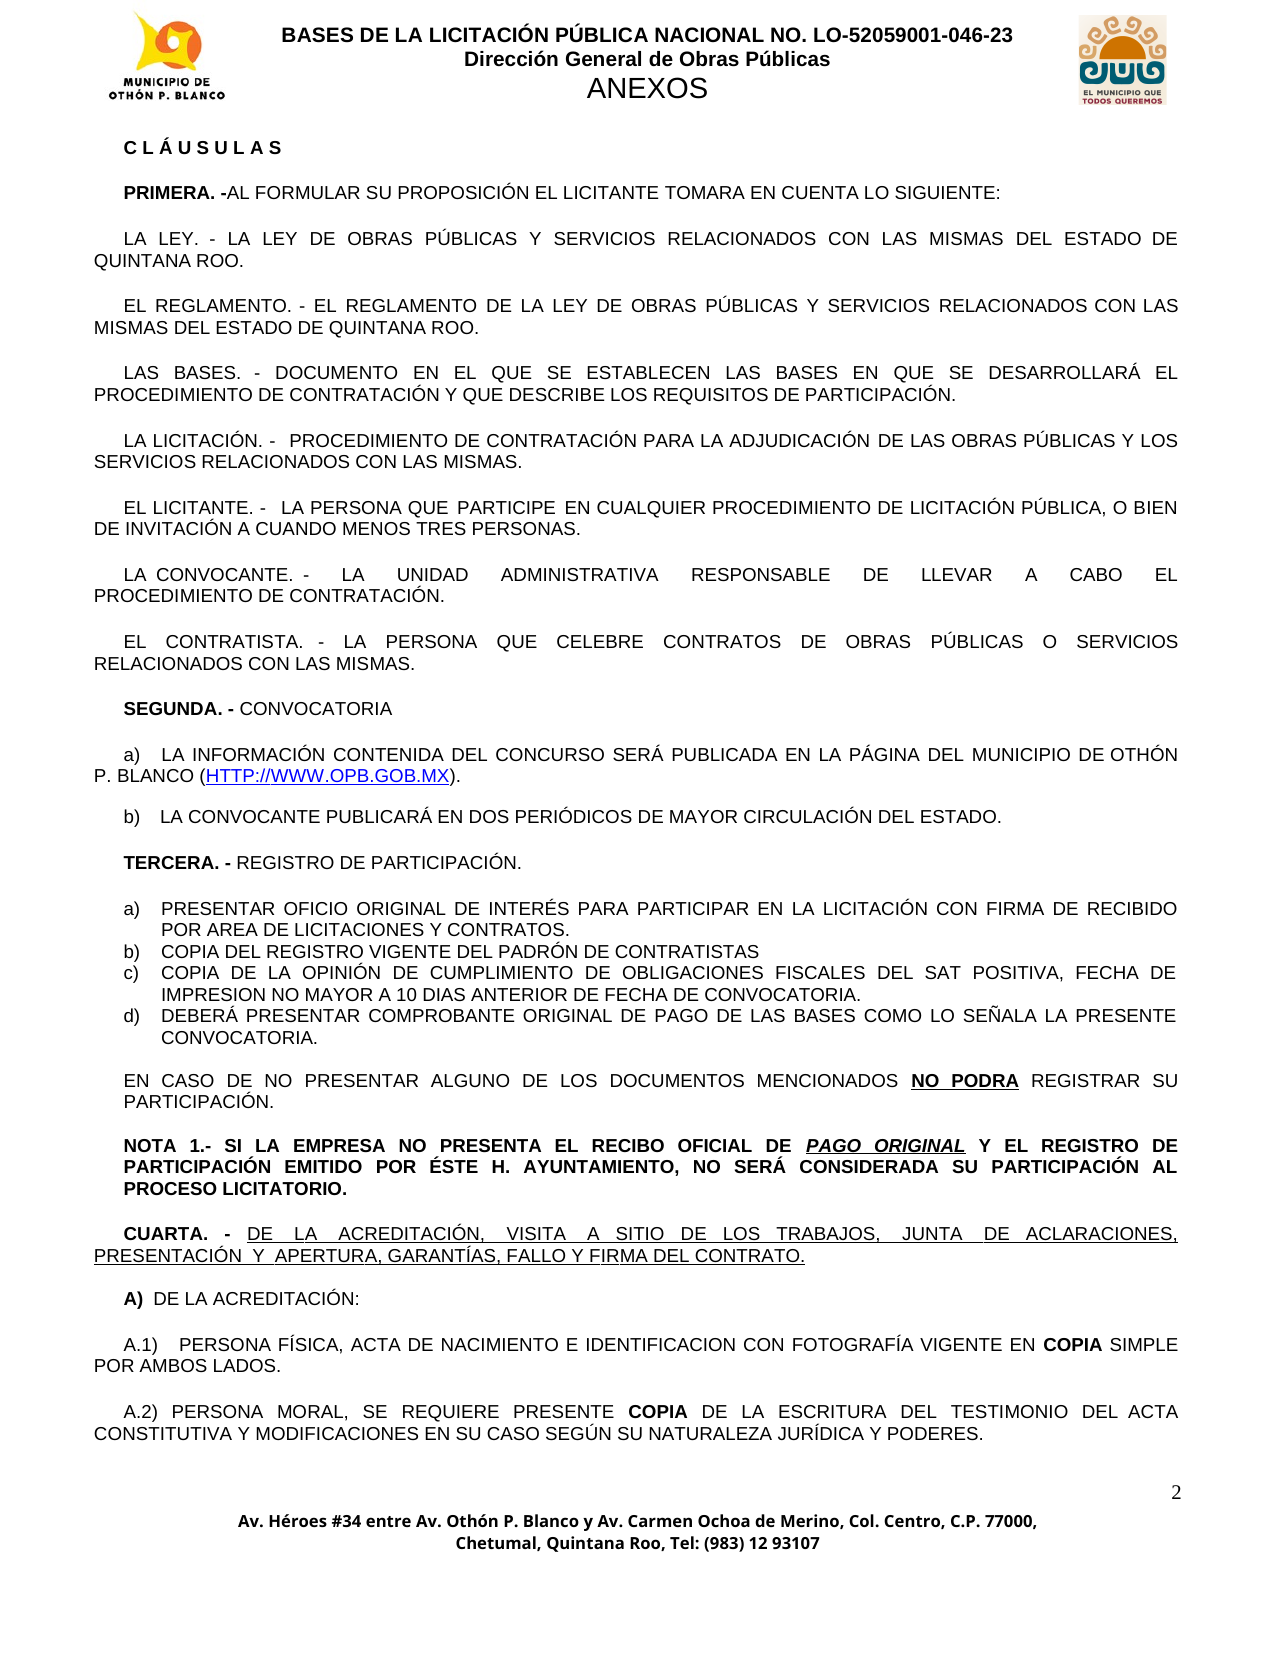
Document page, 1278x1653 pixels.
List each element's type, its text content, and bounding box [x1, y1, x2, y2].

text PRIMERA. -AL FORMULAR SU PROPOSICIÓN EL LICITANTE TOMARA EN CUENTA LO SIGUIENTE: [94, 182, 1178, 204]
text A) DE LA ACREDITACIÓN: [94, 1288, 1178, 1309]
text NOTA 1.- SI LA EMPRESA NO PRESENTA EL RECIBO OFICIAL DE PAGO ORIGINAL Y EL REGISTRO DE PARTICIPACIÓN EMITIDO POR ÉSTE H. AYUNTAMIENTO, NO SERÁ CONSIDERADA SU PARTICIPACIÓN AL PROCESO LICITATORIO. [123, 1134, 1178, 1199]
text EL REGLAMENTO. - EL REGLAMENTO DE LA LEY DE OBRAS PÚBLICAS Y SERVICIOS RELACIONADOS CON LAS MISMAS DEL ESTADO DE QUINTANA ROO. [94, 295, 1178, 338]
text b) LA CONVOCANTE PUBLICARÁ EN DOS PERIÓDICOS DE MAYOR CIRCULACIÓN DEL ESTADO. [94, 806, 1178, 828]
picture [104, 0, 237, 114]
text LA LEY. - LA LEY DE OBRAS PÚBLICAS Y SERVICIOS RELACIONADOS CON LAS MISMAS DEL ESTADO DE QUINTANA ROO. [94, 228, 1178, 271]
text EL CONTRATISTA. - LA PERSONA QUE CELEBRE CONTRATOS DE OBRAS PÚBLICAS O SERVICIOS RELACIONADOS CON LAS MISMAS. [94, 631, 1178, 674]
list COPIA DE LA OPINIÓN DE CUMPLIMIENTO DE OBLIGACIONES FISCALES DEL SAT POSITIVA, FECHA DE IMPRESION NO MAYOR A 10 DIAS ANTERIOR DE FECHA DE CONVOCATORIA. [123, 962, 1178, 1005]
text a) LA INFORMACIÓN CONTENIDA DEL CONCURSO SERÁ PUBLICADA EN LA PÁGINA DEL MUNICIPIO DE OTHÓN P. BLANCO (HTTP://WWW.OPB.GOB.MX). [94, 744, 1178, 787]
text A.1) PERSONA FÍSICA, ACTA DE NACIMIENTO E IDENTIFICACION CON FOTOGRAFÍA VIGENTE EN COPIA SIMPLE POR AMBOS LADOS. [94, 1333, 1178, 1377]
text TERCERA. - REGISTRO DE PARTICIPACIÓN. [94, 852, 1178, 873]
text LAS BASES. - DOCUMENTO EN EL QUE SE ESTABLECEN LAS BASES EN QUE SE DESARROLLARÁ EL PROCEDIMIENTO DE CONTRATACIÓN Y QUE DESCRIBE LOS REQUISITOS DE PARTICIPACIÓN. [94, 362, 1178, 405]
text LA CONVOCANTE. - LA UNIDAD ADMINISTRATIVA RESPONSABLE DE LLEVAR A CABO EL PROCEDIMIENTO DE CONTRATACIÓN. [94, 564, 1178, 607]
text EL LICITANTE. - LA PERSONA QUE PARTICIPE EN CUALQUIER PROCEDIMIENTO DE LICITACIÓN PÚBLICA, O BIEN DE INVITACIÓN A CUANDO MENOS TRES PERSONAS. [94, 497, 1178, 540]
text C L Á U S U L A S [94, 137, 1178, 158]
list COPIA DEL REGISTRO VIGENTE DEL PADRÓN DE CONTRATISTAS [123, 940, 1178, 962]
text SEGUNDA. - CONVOCATORIA [94, 698, 1178, 720]
text CUARTA. - DE LA ACREDITACIÓN, VISITA A SITIO DE LOS TRABAJOS, JUNTA DE ACLARACIONES, PRESENTACIÓN Y APERTURA, GARANTÍAS, FALLO Y FIRMA DEL CONTRATO. [94, 1223, 1178, 1266]
text A.2) PERSONA MORAL, SE REQUIERE PRESENTE COPIA DE LA ESCRITURA DEL TESTIMONIO DEL ACTA CONSTITUTIVA Y MODIFICACIONES EN SU CASO SEGÚN SU NATURALEZA JURÍDICA Y PODERES. [94, 1401, 1178, 1444]
text LA LICITACIÓN. - PROCEDIMIENTO DE CONTRATACIÓN PARA LA ADJUDICACIÓN DE LAS OBRAS PÚBLICAS Y LOS SERVICIOS RELACIONADOS CON LAS MISMAS. [94, 429, 1178, 472]
text EN CASO DE NO PRESENTAR ALGUNO DE LOS DOCUMENTOS MENCIONADOS NO PODRA REGISTRAR SU PARTICIPACIÓN. [123, 1070, 1178, 1113]
list PRESENTAR OFICIO ORIGINAL DE INTERÉS PARA PARTICIPAR EN LA LICITACIÓN CON FIRMA DE RECIBIDO POR AREA DE LICITACIONES Y CONTRATOS. [123, 897, 1178, 940]
picture [1078, 15, 1167, 105]
list DEBERÁ PRESENTAR COMPROBANTE ORIGINAL DE PAGO DE LAS BASES COMO LO SEÑALA LA PRESENTE CONVOCATORIA. [123, 1005, 1178, 1048]
